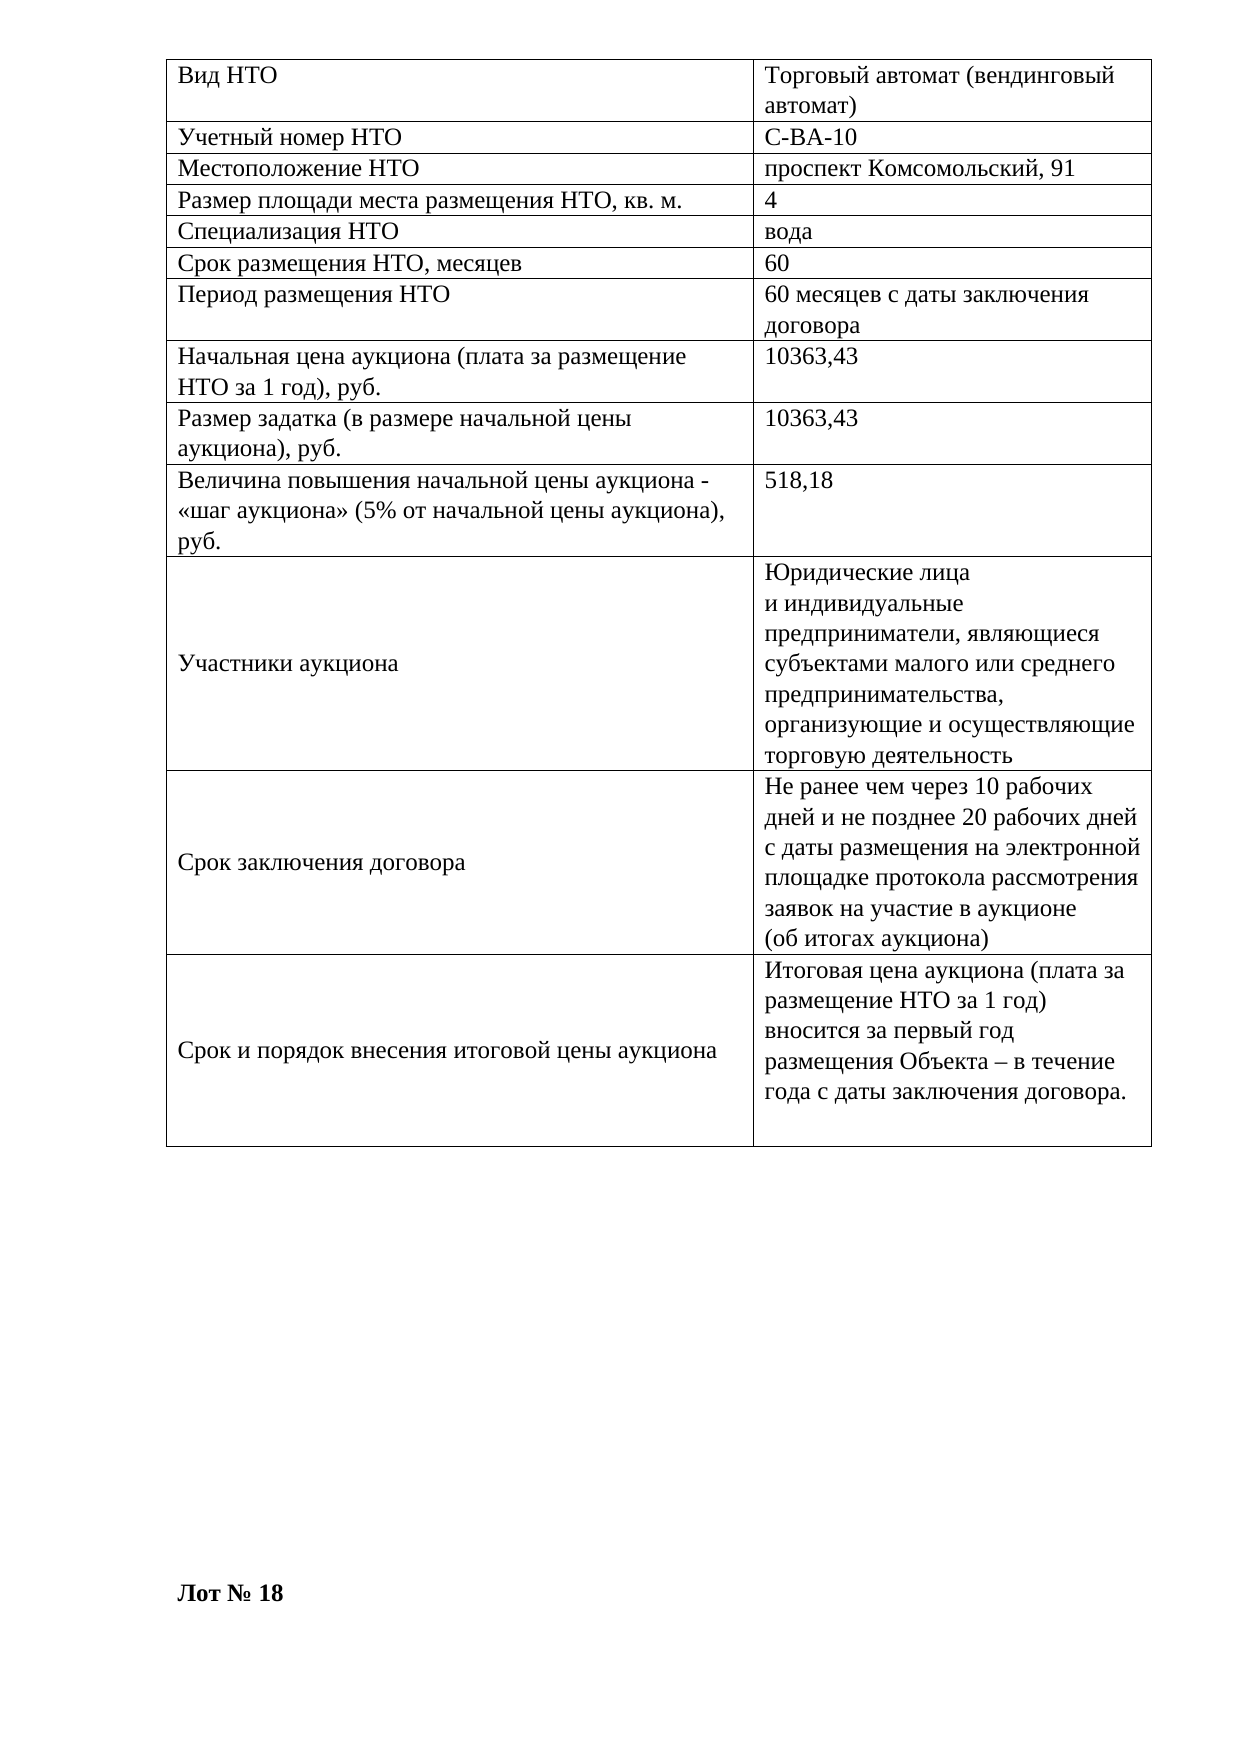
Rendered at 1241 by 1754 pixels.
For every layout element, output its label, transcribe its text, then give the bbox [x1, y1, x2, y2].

table_cell Размер площади места размещения НТО, кв. м. [167, 185, 753, 215]
table_cell Начальная цена аукциона (плата за размещение НТО за 1 год), руб. [167, 341, 753, 402]
table_cell С-ВА-10 [754, 122, 1151, 152]
table_cell Юридические лица и индивидуальные предприниматели, являющиеся субъектами малого или среднего предпринимательства, организующие и осуществляющие торговую деятельность [754, 557, 1151, 770]
table_cell Участники аукциона [167, 557, 753, 770]
table_cell Учетный номер НТО [167, 122, 753, 152]
table_cell Размер задатка (в размере начальной цены аукциона), руб. [167, 403, 753, 464]
table_cell 518,18 [754, 465, 1151, 556]
table_cell 10363,43 [754, 341, 1151, 402]
table_header Вид НТО [167, 60, 753, 121]
table_cell Специализация НТО [167, 216, 753, 247]
table_cell Местоположение НТО [167, 154, 753, 184]
table_cell Срок и порядок внесения итоговой цены аукциона [167, 955, 753, 1146]
table_cell вода [754, 216, 1151, 247]
table_cell Не ранее чем через 10 рабочих дней и не позднее 20 рабочих дней с даты размещения на электронной площадке протокола рассмотрения заявок на участие в аукционе (об итогах аукциона) [754, 771, 1151, 954]
table_cell Величина повышения начальной цены аукциона - «шаг аукциона» (5% от начальной цены аукциона), руб. [167, 465, 753, 556]
table_cell проспект Комсомольский, 91 [754, 154, 1151, 184]
table_cell Период размещения НТО [167, 279, 753, 340]
text Лот № 18 [177, 1578, 1152, 1607]
table_header Торговый автомат (вендинговый автомат) [754, 60, 1151, 121]
table_cell Срок размещения НТО, месяцев [167, 248, 753, 278]
table_cell Итоговая цена аукциона (плата за размещение НТО за 1 год) вносится за первый год размещения Объекта – в течение года с даты заключения договора. [754, 955, 1151, 1146]
table_cell Срок заключения договора [167, 771, 753, 954]
table_cell 60 месяцев с даты заключения договора [754, 279, 1151, 340]
table_cell 4 [754, 185, 1151, 215]
table_cell 60 [754, 248, 1151, 278]
table_cell 10363,43 [754, 403, 1151, 464]
